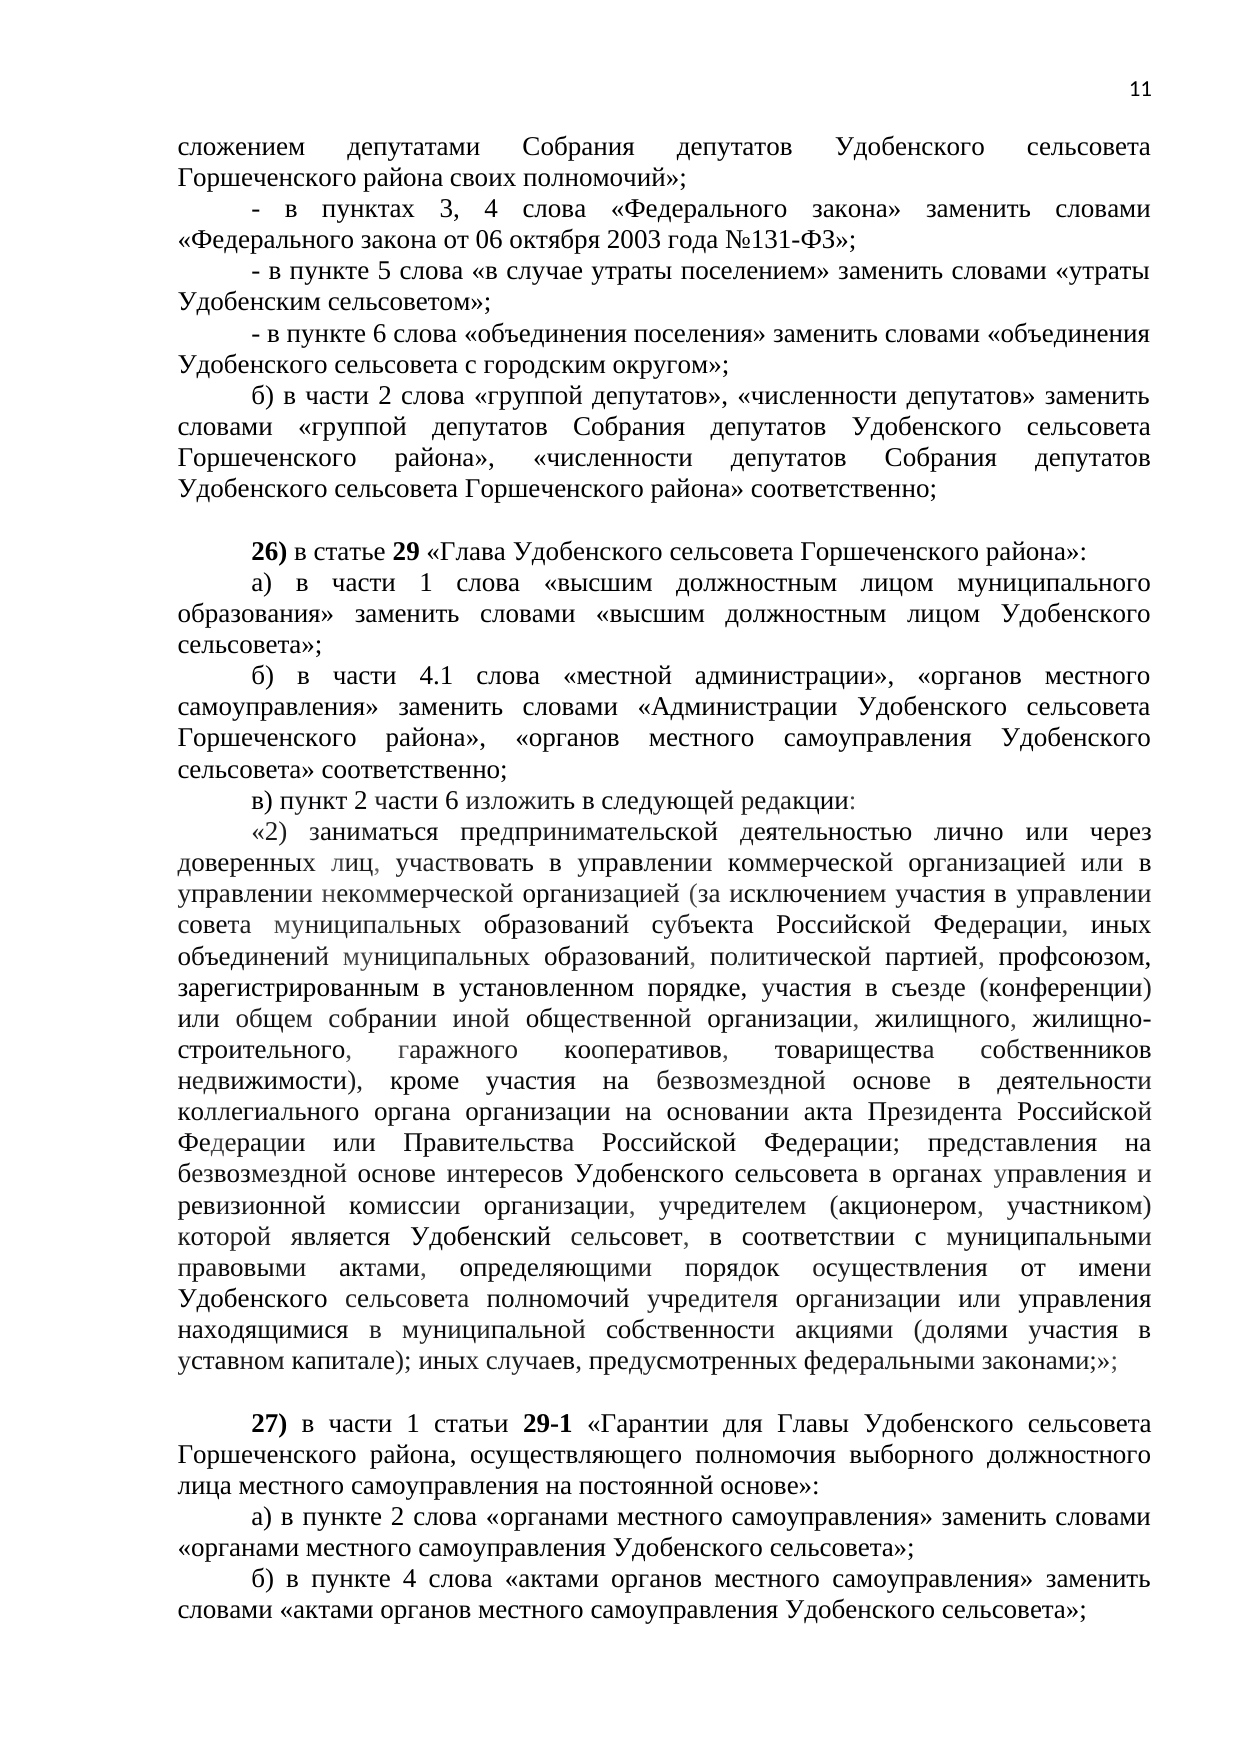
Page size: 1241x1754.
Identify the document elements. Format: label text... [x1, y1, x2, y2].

text б) в части 2 слова «группой депутатов», «численности депутатов» заменить словами «группой депутатов Собрания депутатов Удобенского сельсовета Горшеченского района», «численности депутатов Собрания депутатов Удобенского сельсовета Горшеченского района» соответственно; [177, 379, 1152, 503]
text б) в части 4.1 слова «местной администрации», «органов местного самоуправления» заменить словами «Администрации Удобенского сельсовета Горшеченского района», «органов местного самоуправления Удобенского сельсовета» соответственно; [177, 659, 1152, 784]
text 27) в части 1 статьи 29-1 «Гарантии для Главы Удобенского сельсовета Горшеченского района, осуществляющего полномочия выборного должностного лица местного самоуправления на постоянной основе»: [177, 1407, 1152, 1500]
text б) в пункте 4 слова «актами органов местного самоуправления» заменить словами «актами органов местного самоуправления Удобенского сельсовета»; [177, 1562, 1152, 1625]
text - в пункте 5 слова «в случае утраты поселением» заменить словами «утраты Удобенским сельсоветом»; [177, 254, 1152, 317]
text а) в части 1 слова «высшим должностным лицом муниципального образования» заменить словами «высшим должностным лицом Удобенского сельсовета»; [177, 566, 1152, 659]
text в) пункт 2 части 6 изложить в следующей редакции: [177, 784, 1152, 815]
text «2) заниматься предпринимательской деятельностью лично или через доверенных лиц, участвовать в управлении коммерческой организацией или в управлении некоммерческой организацией (за исключением участия в управлении совета муниципальных образований субъекта Российской Федерации, иных объединений муниципальных образований, политической партией, профсоюзом, зарегистрированным в установленном порядке, участия в съезде (конференции) или общем собрании иной общественной организации, жилищного, жилищно-строительного, гаражного кооперативов, товарищества собственников недвижимости), кроме участия на безвозмездной основе в деятельности коллегиального органа организации на основании акта Президента Российской Федерации или Правительства Российской Федерации; представления на безвозмездной основе интересов Удобенского сельсовета в органах управления и ревизионной комиссии организации, учредителем (акционером, участником) которой является Удобенский сельсовет, в соответствии с муниципальными правовыми актами, определяющими порядок осуществления от имени Удобенского сельсовета полномочий учредителя организации или управления находящимися в муниципальной собственности акциями (долями участия в уставном капитале); иных случаев, предусмотренных федеральными законами;»; [177, 815, 1152, 1376]
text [177, 130, 1152, 192]
text 26) в статье 29 «Глава Удобенского сельсовета Горшеченского района»: [177, 535, 1152, 566]
text - в пунктах 3, 4 слова «Федерального закона» заменить словами «Федерального закона от 06 октября 2003 года №131-ФЗ»; [177, 192, 1152, 254]
text - в пункте 6 слова «объединения поселения» заменить словами «объединения Удобенского сельсовета с городским округом»; [177, 317, 1152, 379]
text а) в пункте 2 слова «органами местного самоуправления» заменить словами «органами местного самоуправления Удобенского сельсовета»; [177, 1500, 1152, 1562]
